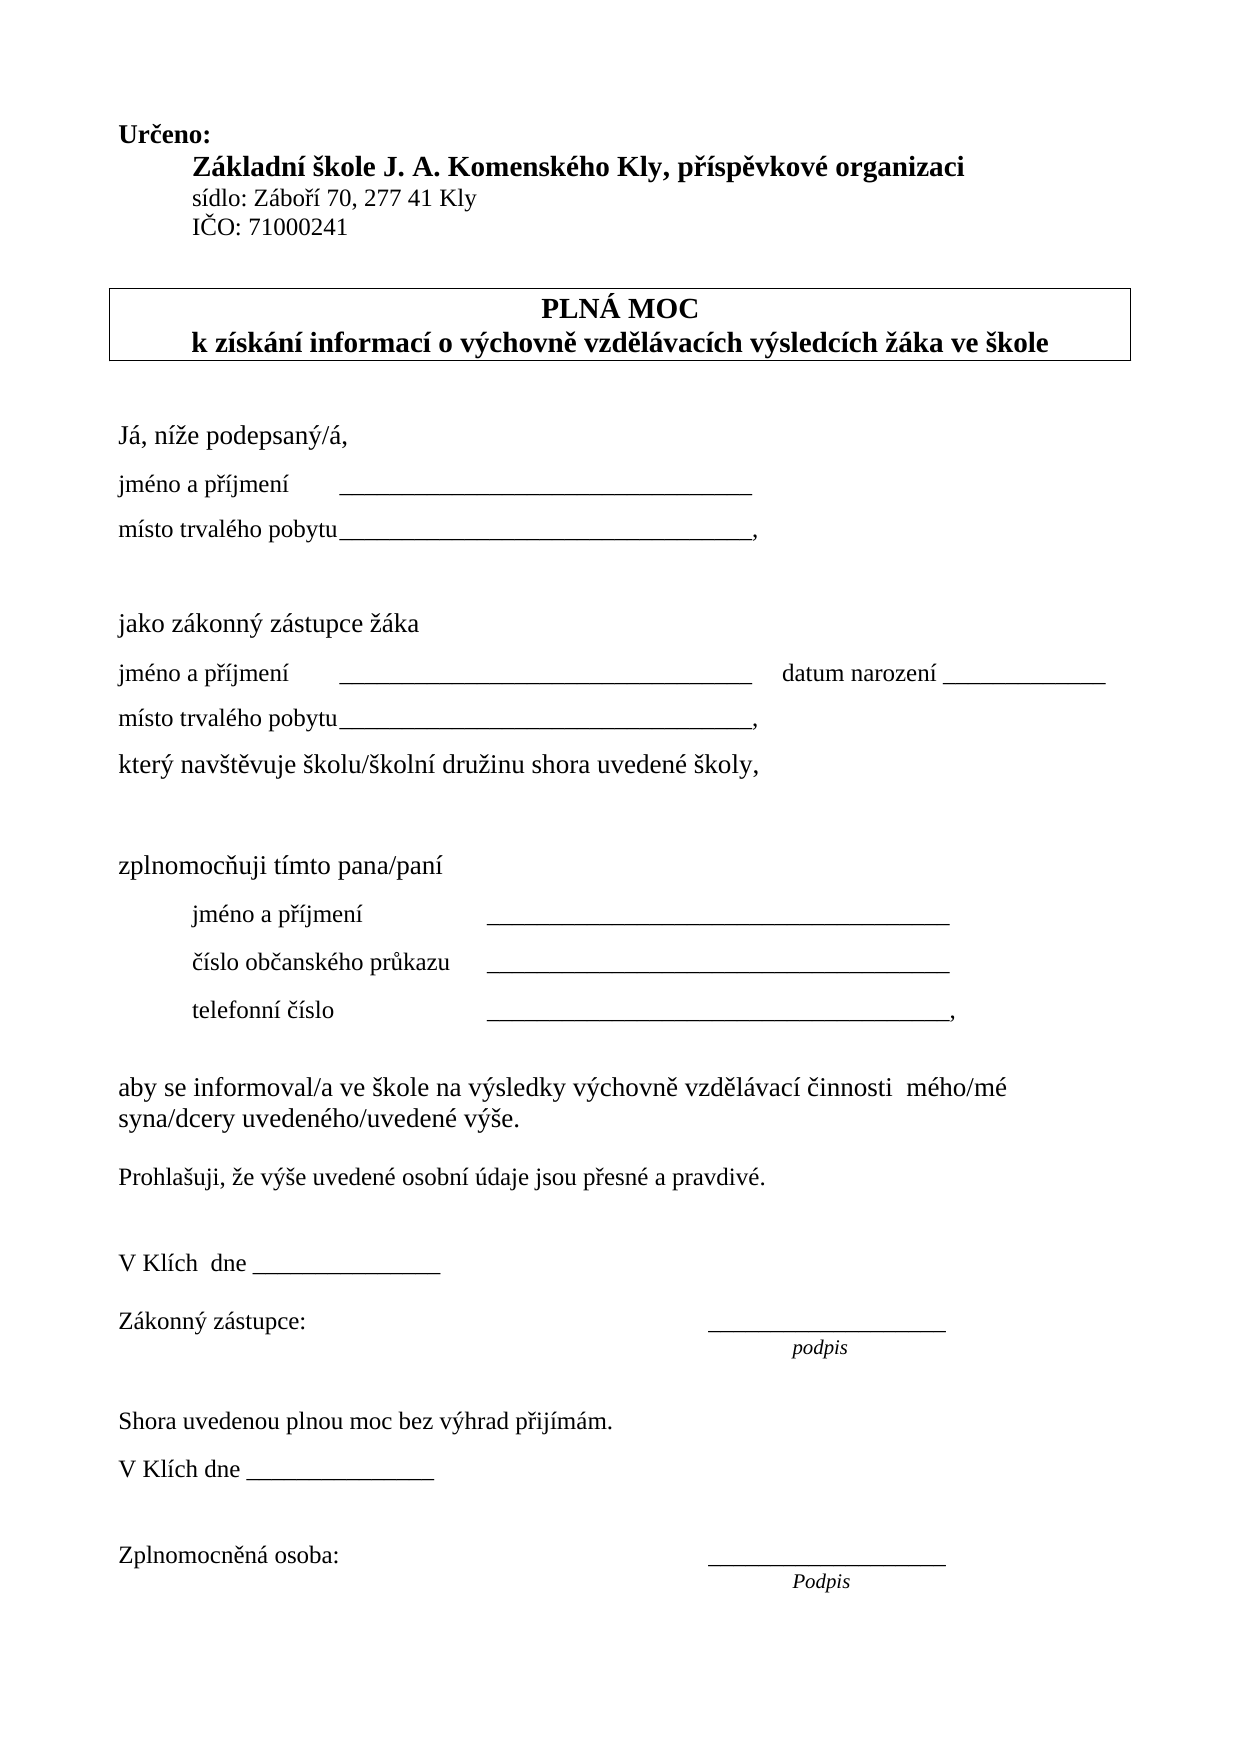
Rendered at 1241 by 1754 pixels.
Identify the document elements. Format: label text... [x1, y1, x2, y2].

text V Klích dne _______________ [118, 1248, 1122, 1277]
text Podpis [708, 1569, 1122, 1593]
text telefonní číslo _____________________________________, [118, 995, 1122, 1023]
text Já, níže podepsaný/á, [118, 419, 1122, 450]
text V Klích dne _______________ [118, 1454, 1122, 1483]
text Určeno: [118, 118, 1122, 149]
text číslo občanského průkazu _____________________________________ [118, 947, 1122, 976]
text zplnomocňuji tímto pana/paní [118, 849, 1122, 880]
text k získání informací o výchovně vzdělávacích výsledcích žáka ve škole [110, 322, 1130, 360]
text aby se informoval/a ve škole na výsledky výchovně vzdělávací činnosti mého/mé syna/dcery uvedeného/uvedené výše. [118, 1071, 1122, 1133]
text Prohlašuji, že výše uvedené osobní údaje jsou přesné a pravdivé. [118, 1162, 1122, 1191]
text IČO: 71000241 [118, 212, 1122, 240]
text sídlo: Záboří 70, 277 41 Kly [118, 183, 1122, 212]
text jméno a příjmení _________________________________ datum narození _____________ [118, 658, 1122, 687]
text Zákonný zástupce: ___________________ [118, 1306, 1122, 1335]
text Základní škole J. A. Komenského Kly, příspěvkové organizaci [118, 149, 1122, 183]
text jméno a příjmení _____________________________________ [118, 899, 1122, 928]
text Zplnomocněná osoba: ___________________ [118, 1540, 1122, 1569]
text podpis [708, 1335, 1122, 1359]
text jméno a příjmení _________________________________ [118, 469, 1122, 498]
text místo trvalého pobytu _________________________________, [118, 703, 1122, 732]
text Shora uvedenou plnou moc bez výhrad přijímám. [118, 1406, 1122, 1435]
text který navštěvuje školu/školní družinu shora uvedené školy, [118, 749, 1122, 780]
text jako zákonný zástupce žáka [118, 608, 1122, 639]
text místo trvalého pobytu _________________________________, [118, 514, 1122, 543]
text PLNÁ MOC [110, 289, 1130, 322]
